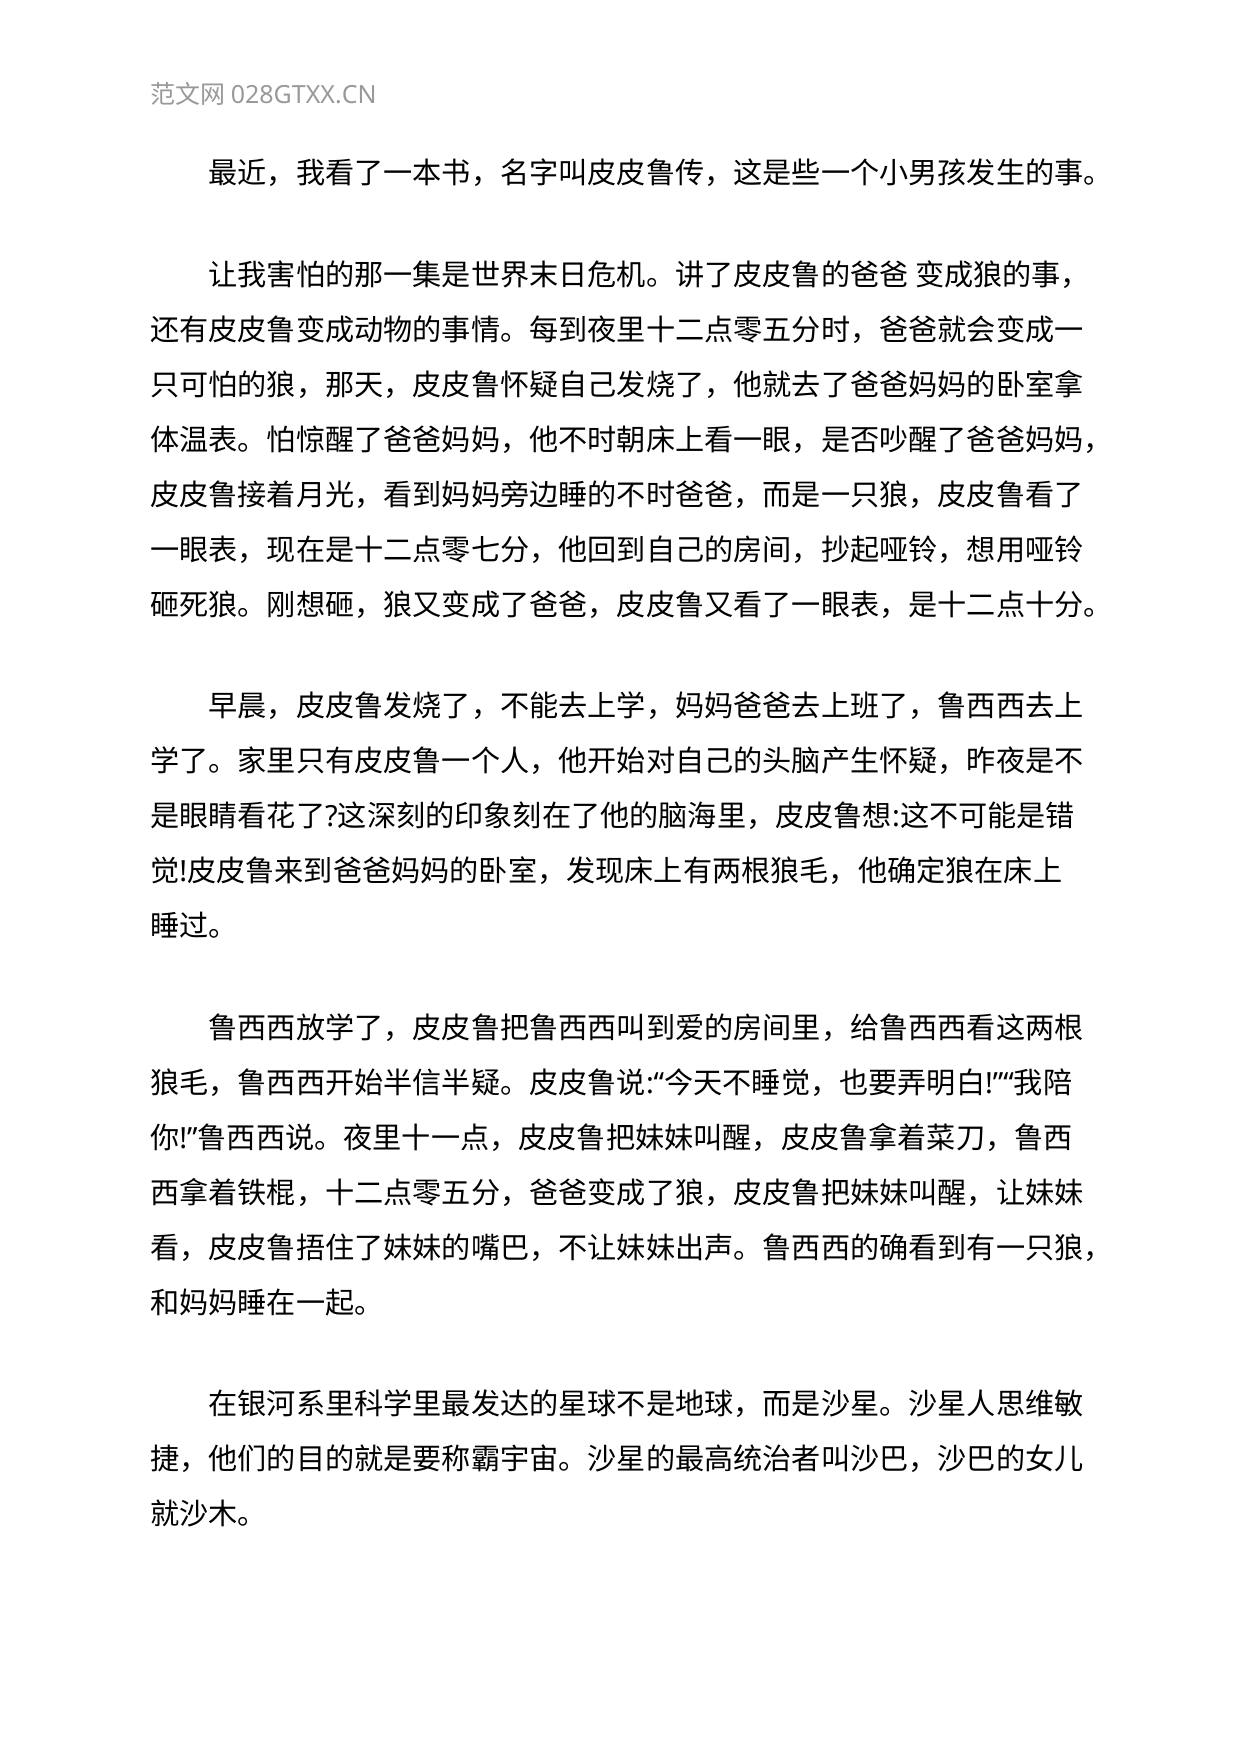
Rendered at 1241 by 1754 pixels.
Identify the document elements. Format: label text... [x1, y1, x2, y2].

text 让我害怕的那一集是世界末日危机。讲了皮皮鲁的爸爸 变成狼的事，还有皮皮鲁变成动物的事情。每到夜里十二点零五分时，爸爸就会变成一只可怕的狼，那天，皮皮鲁怀疑自己发烧了，他就去了爸爸妈妈的卧室拿体温表。怕惊醒了爸爸妈妈，他不时朝床上看一眼，是否吵醒了爸爸妈妈，皮皮鲁接着月光，看到妈妈旁边睡的不时爸爸，而是一只狼，皮皮鲁看了一眼表，现在是十二点零七分，他回到自己的房间，抄起哑铃，想用哑铃砸死狼。刚想砸，狼又变成了爸爸，皮皮鲁又看了一眼表，是十二点十分。 [150, 252, 1090, 623]
text 最近，我看了一本书，名字叫皮皮鲁传，这是些一个小男孩发生的事。 [150, 150, 1090, 192]
text 早晨，皮皮鲁发烧了，不能去上学，妈妈爸爸去上班了，鲁西西去上学了。家里只有皮皮鲁一个人，他开始对自己的头脑产生怀疑，昨夜是不是眼睛看花了?这深刻的印象刻在了他的脑海里，皮皮鲁想:这不可能是错觉!皮皮鲁来到爸爸妈妈的卧室，发现床上有两根狼毛，他确定狼在床上睡过。 [150, 683, 1090, 945]
text 在银河系里科学里最发达的星球不是地球，而是沙星。沙星人思维敏捷，他们的目的就是要称霸宇宙。沙星的最高统治者叫沙巴，沙巴的女儿就沙木。 [150, 1381, 1090, 1533]
text 鲁西西放学了，皮皮鲁把鲁西西叫到爱的房间里，给鲁西西看这两根狼毛，鲁西西开始半信半疑。皮皮鲁说:“今天不睡觉，也要弄明白!”“我陪你!”鲁西西说。夜里十一点，皮皮鲁把妹妹叫醒，皮皮鲁拿着菜刀，鲁西西拿着铁棍，十二点零五分，爸爸变成了狼，皮皮鲁把妹妹叫醒，让妹妹看，皮皮鲁捂住了妹妹的嘴巴，不让妹妹出声。鲁西西的确看到有一只狼，和妈妈睡在一起。 [150, 1004, 1090, 1321]
